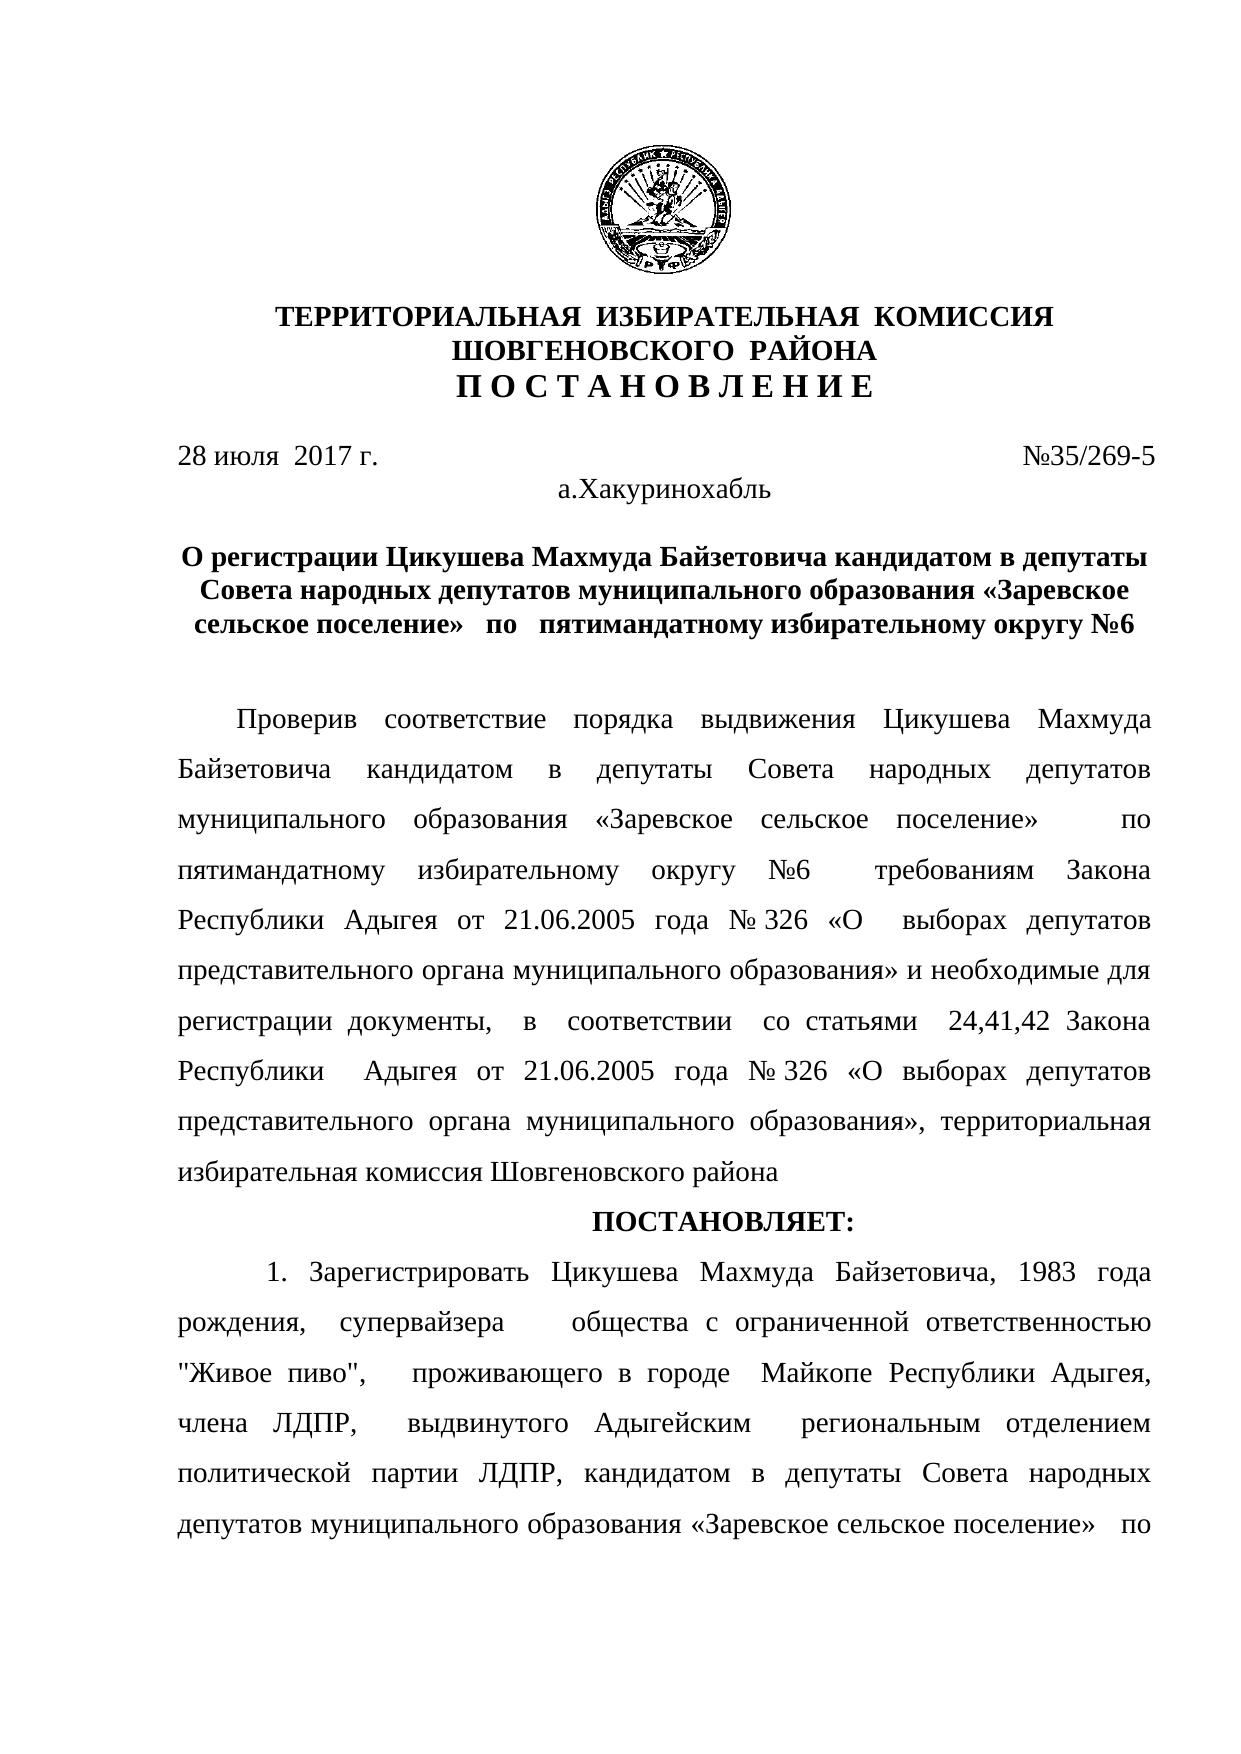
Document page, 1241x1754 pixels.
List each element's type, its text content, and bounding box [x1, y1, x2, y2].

table_header 28 июля 2017 г. [166, 438, 886, 472]
picture [595, 142, 734, 275]
text О регистрации Цикушева Махмуда Байзетовича кандидатом в депутаты Совета народных депутатов муниципального образования «Заревское сельское поселение» по пятимандатному избирательному округу №6 [177, 539, 1152, 639]
text П О С Т А Н О В Л Е Н И Е [177, 366, 1152, 404]
table_header №35/269-5 [886, 438, 1167, 472]
text а.Хакуринохабль [177, 472, 1152, 505]
text ПОСТАНОВЛЯЕТ: [177, 1204, 1152, 1237]
text Проверив соответствие порядка выдвижения Цикушева Махмуда Байзетовича кандидатом в депутаты Совета народных депутатов муниципального образования «Заревское сельское поселение» по пятимандатному избирательному округу №6 требованиям Закона Республики Адыгея от 21.06.2005 года № 326 «О выборах депутатов представительного органа муниципального образования» и необходимые для регистрации документы, в соответствии со статьями 24,41,42 Закона Республики Адыгея от 21.06.2005 года № 326 «О выборах депутатов представительного органа муниципального образования», территориальная избирательная комиссия Шовгеновского района [177, 701, 1152, 1187]
text ТЕРРИТОРИАЛЬНАЯ ИЗБИРАТЕЛЬНАЯ КОМИССИЯ [177, 299, 1152, 333]
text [177, 1254, 1152, 1539]
text ШОВГЕНОВСКОГО РАЙОНА [177, 333, 1152, 366]
